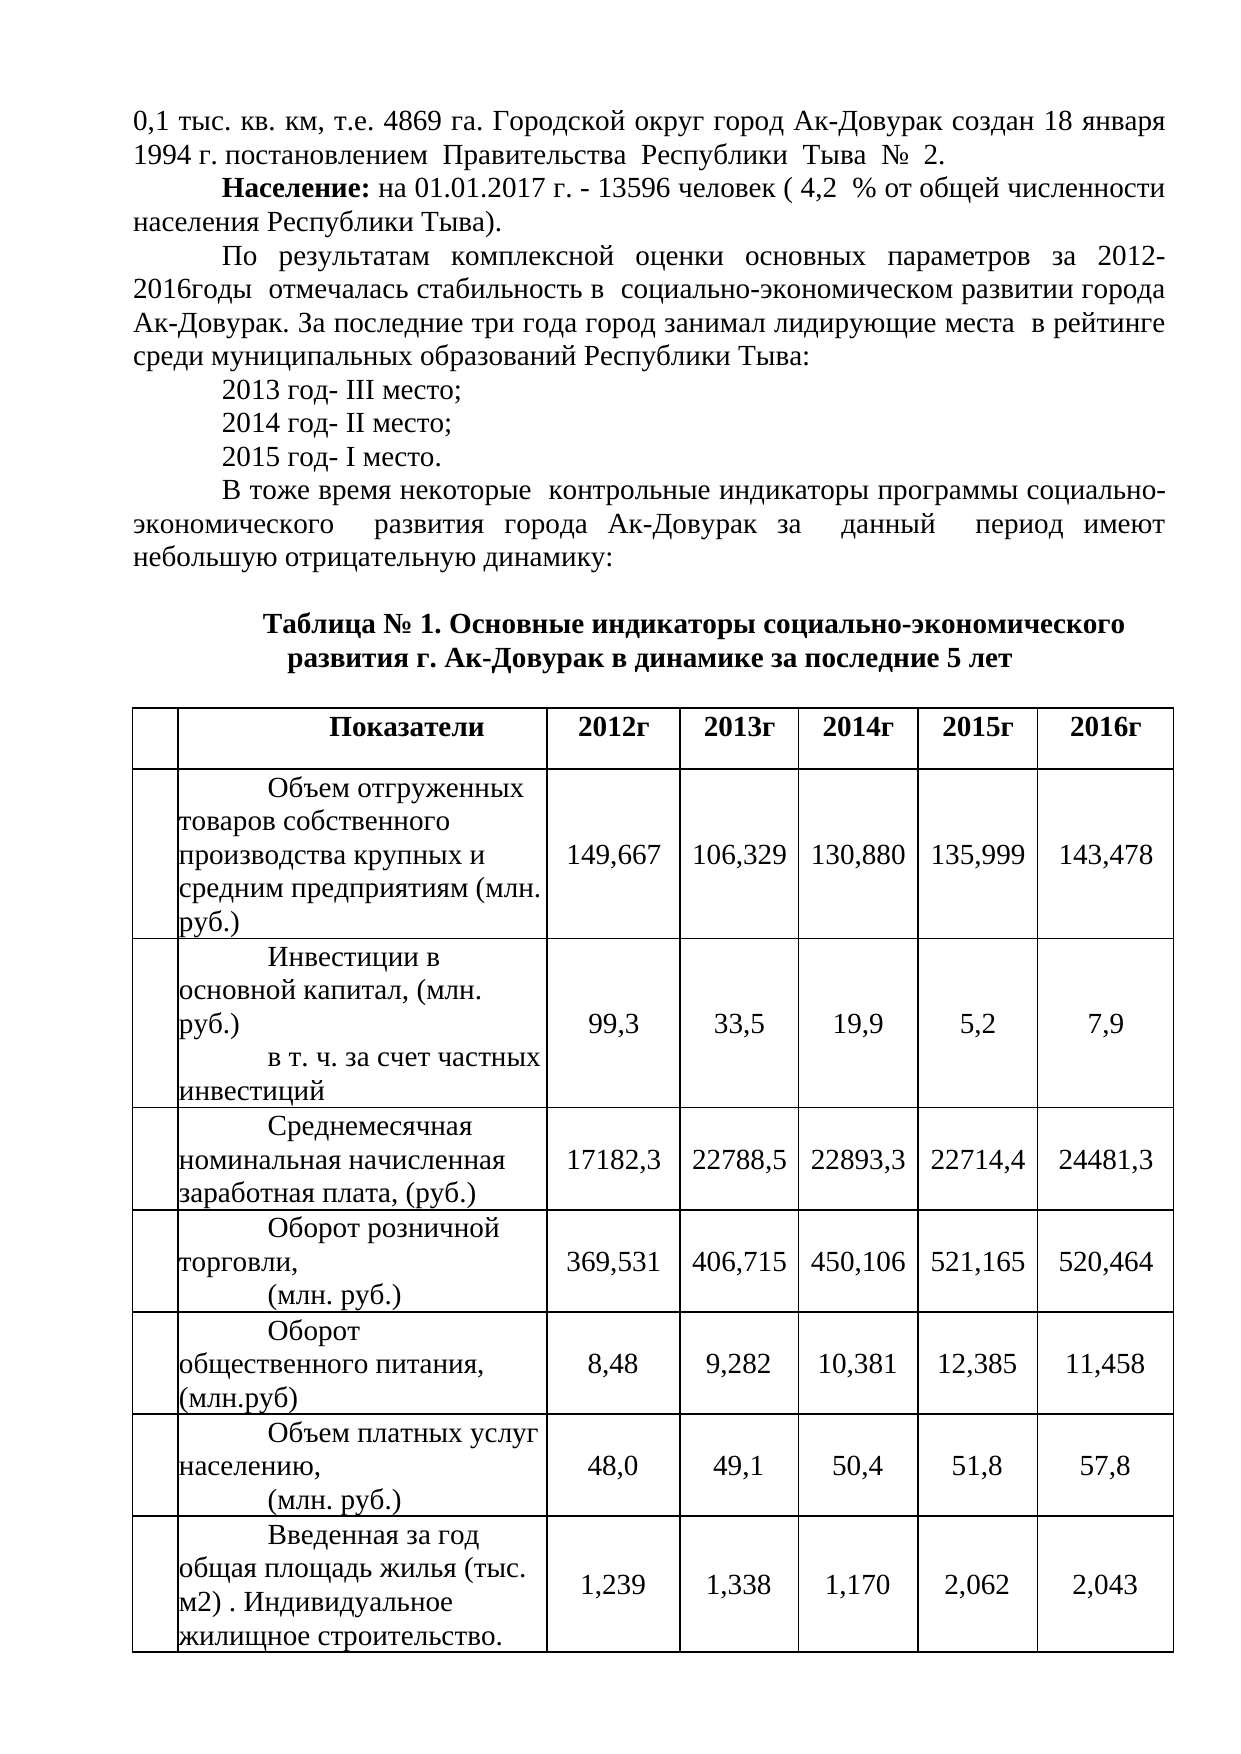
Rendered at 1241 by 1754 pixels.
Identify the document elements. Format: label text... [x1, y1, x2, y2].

table_header 2016г [1038, 709, 1173, 768]
table_header 2012г [548, 709, 679, 768]
table_header 2015г [919, 709, 1037, 768]
table_cell 99,3 [548, 939, 679, 1107]
table_cell 33,5 [681, 939, 798, 1107]
table_cell 51,8 [919, 1415, 1037, 1515]
table_cell 521,165 [919, 1211, 1037, 1311]
table_cell [133, 939, 177, 1107]
table_cell 8,48 [548, 1313, 679, 1413]
table_cell Объем платных услуг населению, (млн. руб.) [179, 1415, 546, 1515]
table_cell Оборот розничной торговли, (млн. руб.) [179, 1211, 546, 1311]
table_cell 106,329 [681, 770, 798, 937]
table_cell 520,464 [1038, 1211, 1173, 1311]
table_cell 22893,3 [799, 1108, 917, 1209]
table_cell 19,9 [799, 939, 917, 1107]
table_cell 17182,3 [548, 1108, 679, 1209]
table_cell [133, 1313, 177, 1413]
table_cell 12,385 [919, 1313, 1037, 1413]
text 2013 год- III место; [133, 372, 1167, 405]
table_cell 22788,5 [681, 1108, 798, 1209]
table_cell 7,9 [1038, 939, 1173, 1107]
table_cell 2,043 [1038, 1517, 1173, 1651]
table_cell Оборот общественного питания, (млн.руб) [179, 1313, 546, 1413]
text Население: на 01.01.2017 г. - 13596 человек ( 4,2 % от общей численности населения Республики Тыва). [133, 171, 1167, 238]
table_cell 2,062 [919, 1517, 1037, 1651]
table_cell 49,1 [681, 1415, 798, 1515]
table_cell 57,8 [1038, 1415, 1173, 1515]
table_cell [133, 1108, 177, 1209]
table_cell 450,106 [799, 1211, 917, 1311]
table_cell 10,381 [799, 1313, 917, 1413]
table_cell 48,0 [548, 1415, 679, 1515]
table_cell 22714,4 [919, 1108, 1037, 1209]
table_cell 11,458 [1038, 1313, 1173, 1413]
table_cell 24481,3 [1038, 1108, 1173, 1209]
table_cell Введенная за год общая площадь жилья (тыс. м2) . Индивидуальное жилищное строительство. [179, 1517, 546, 1651]
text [133, 103, 1167, 171]
text В тоже время некоторые контрольные индикаторы программы социально-экономического развития города Ак-Довурак за данный период имеют небольшую отрицательную динамику: [133, 472, 1167, 573]
table_cell Среднемесячная номинальная начисленная заработная плата, (руб.) [179, 1108, 546, 1209]
text По результатам комплексной оценки основных параметров за 2012-2016годы отмечалась стабильность в социально-экономическом развитии города Ак-Довурак. За последние три года город занимал лидирующие места в рейтинге среди муниципальных образований Республики Тыва: [133, 238, 1167, 372]
table_header 2014г [799, 709, 917, 768]
table_header [133, 709, 177, 768]
table_header Показатели [179, 709, 546, 768]
table_cell 406,715 [681, 1211, 798, 1311]
table_cell [133, 1415, 177, 1515]
text 2015 год- I место. [133, 439, 1167, 472]
table_cell [133, 1211, 177, 1311]
table_cell 130,880 [799, 770, 917, 937]
text Таблица № 1. Основные индикаторы социально-экономического развития г. Ак-Довурак в динамике за последние 5 лет [133, 607, 1167, 674]
table_header 2013г [681, 709, 798, 768]
table_cell 143,478 [1038, 770, 1173, 937]
table_cell 1,338 [681, 1517, 798, 1651]
table_cell 5,2 [919, 939, 1037, 1107]
table_cell Объем отгруженных товаров собственного производства крупных и средним предприятиям (млн. руб.) [179, 770, 546, 937]
table_cell 1,239 [548, 1517, 679, 1651]
table_cell 369,531 [548, 1211, 679, 1311]
table_cell 1,170 [799, 1517, 917, 1651]
table_cell 149,667 [548, 770, 679, 937]
table_cell [133, 1517, 177, 1651]
table_cell 9,282 [681, 1313, 798, 1413]
table_cell 135,999 [919, 770, 1037, 937]
table_cell Инвестиции в основной капитал, (млн. руб.) в т. ч. за счет частных инвестиций [179, 939, 546, 1107]
table_cell [133, 770, 177, 937]
text 2014 год- II место; [133, 405, 1167, 439]
table_cell 50,4 [799, 1415, 917, 1515]
